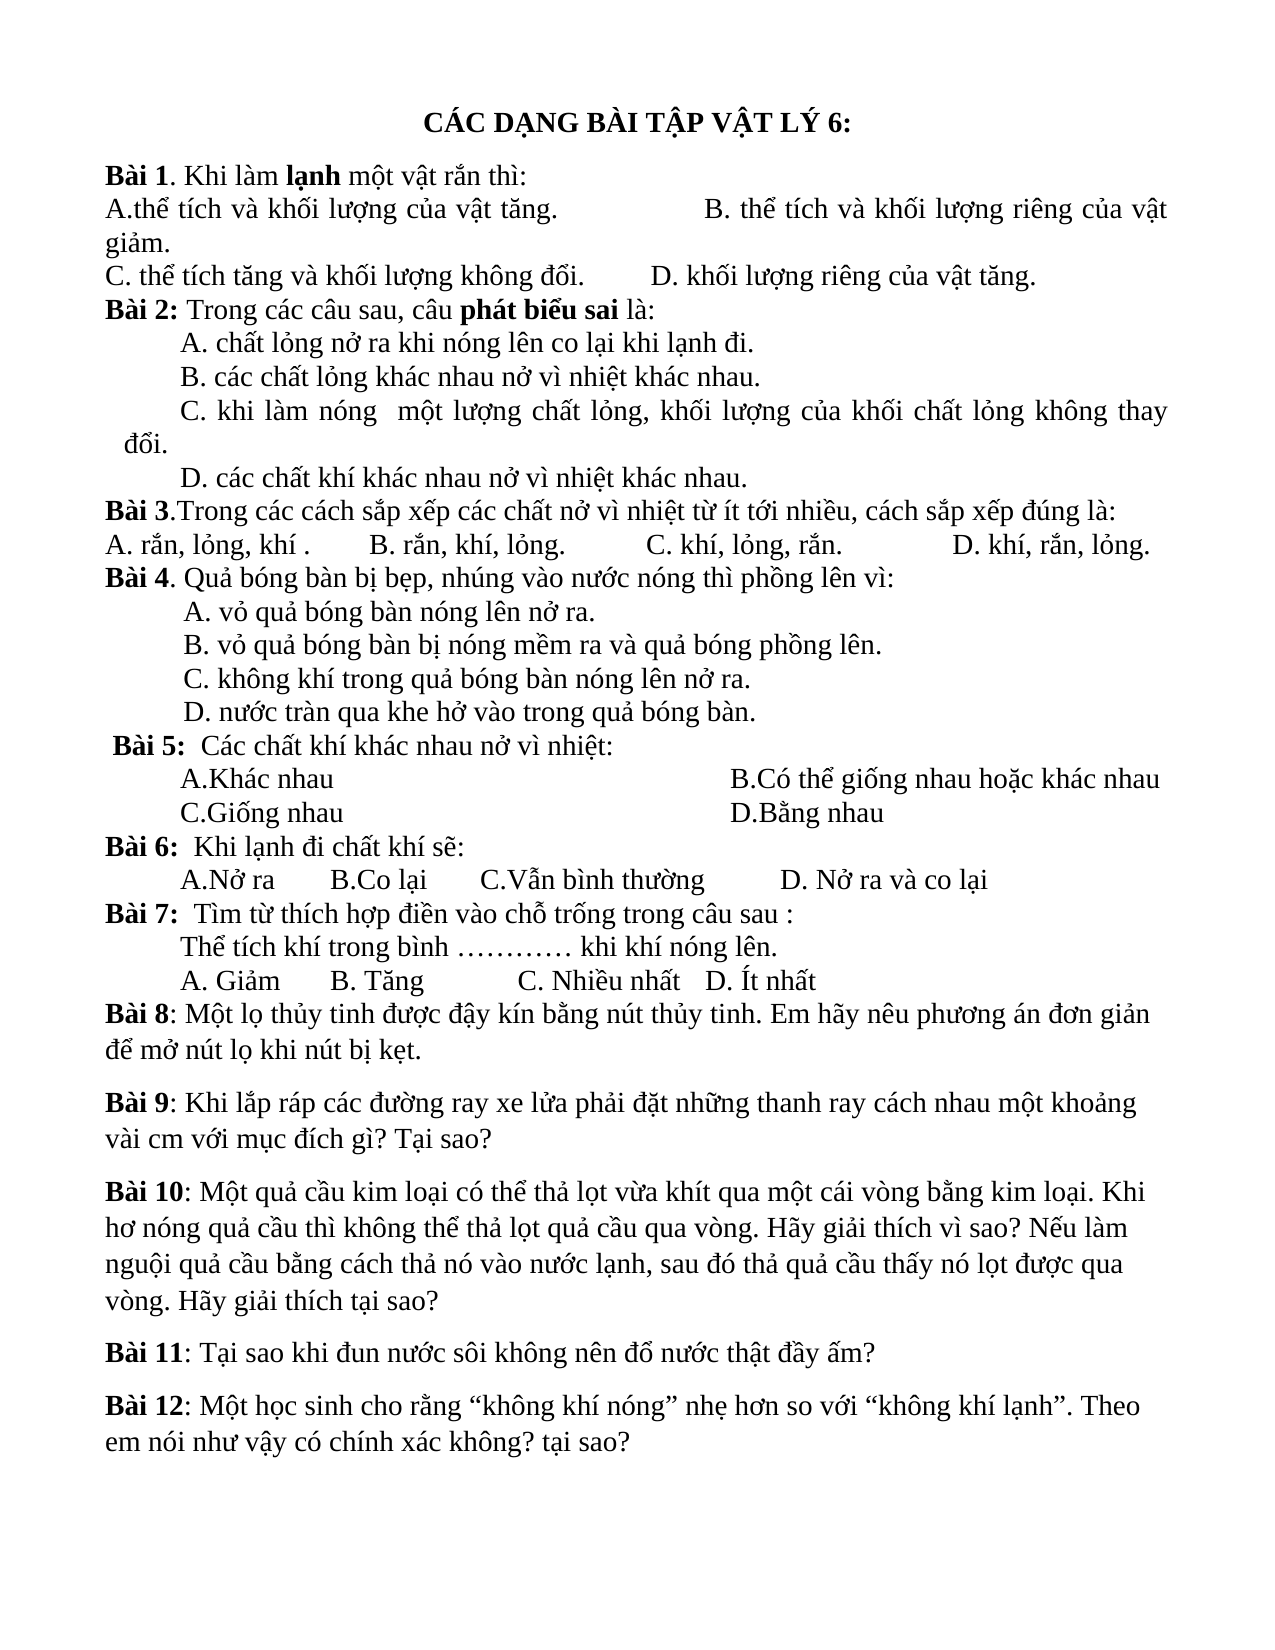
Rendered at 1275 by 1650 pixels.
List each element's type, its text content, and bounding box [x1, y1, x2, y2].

text D. các chất khí khác nhau nở vì nhiệt khác nhau. [124, 460, 1170, 493]
text C. khi làm nóng một lượng chất lỏng, khối lượng của khối chất lỏng không thay đổi. [124, 393, 1170, 460]
text Bài 8: Một lọ thủy tinh được đậy kín bằng nút thủy tinh. Em hãy nêu phương án đơn giản để mở nút lọ khi nút bị kẹt. [105, 996, 1170, 1066]
text A.Khác nhau B.Có thể giống nhau hoặc khác nhau [105, 762, 1170, 795]
text Bài 6: Khi lạnh đi chất khí sẽ: [105, 829, 1170, 862]
text C. thể tích tăng và khối lượng không đổi. D. khối lượng riêng của vật tăng. [105, 258, 1170, 292]
text A. vỏ quả bóng bàn nóng lên nở ra. [161, 594, 1170, 627]
text Bài 4. Quả bóng bàn bị bẹp, nhúng vào nước nóng thì phồng lên vì: [105, 560, 1170, 594]
text Bài 12: Một học sinh cho rằng “không khí nóng” nhẹ hơn so với “không khí lạnh”. Theo em nói như vậy có chính xác không? tại sao? [105, 1388, 1170, 1458]
text A.Nở ra B.Co lại C.Vẫn bình thường D. Nở ra và co lại [105, 862, 1170, 896]
text A.thể tích và khối lượng của vật tăng. B. thể tích và khối lượng riêng của vật giảm. [105, 191, 1170, 258]
text Bài 3.Trong các cách sắp xếp các chất nở vì nhiệt từ ít tới nhiều, cách sắp xếp đúng là: [105, 493, 1170, 527]
text A. rắn, lỏng, khí . B. rắn, khí, lỏng. C. khí, lỏng, rắn. D. khí, rắn, lỏng. [105, 527, 1170, 560]
text B. vỏ quả bóng bàn bị nóng mềm ra và quả bóng phồng lên. [161, 627, 1170, 661]
text A. chất lỏng nở ra khi nóng lên co lại khi lạnh đi. [124, 326, 1170, 359]
text A. Giảm B. Tăng C. Nhiều nhất D. Ít nhất [105, 963, 1170, 996]
text Bài 10: Một quả cầu kim loại có thể thả lọt vừa khít qua một cái vòng bằng kim loại. Khi hơ nóng quả cầu thì không thể thả lọt quả cầu qua vòng. Hãy giải thích vì sao? Nếu làm nguội quả cầu bằng cách thả nó vào nước lạnh, sau đó thả quả cầu thấy nó lọt được qua vòng. Hãy giải thích tại sao? [105, 1174, 1170, 1316]
text CÁC DẠNG BÀI TẬP VẬT LÝ 6: [105, 105, 1170, 138]
text Bài 1. Khi làm lạnh một vật rắn thì: [105, 158, 1170, 191]
text Bài 5: Các chất khí khác nhau nở vì nhiệt: [105, 728, 1170, 762]
text C. không khí trong quả bóng bàn nóng lên nở ra. [161, 661, 1170, 694]
text Bài 11: Tại sao khi đun nước sôi không nên đổ nước thật đầy ấm? [105, 1336, 1170, 1369]
text Bài 7: Tìm từ thích hợp điền vào chỗ trống trong câu sau : [105, 896, 1275, 929]
text D. nước tràn qua khe hở vào trong quả bóng bàn. [161, 694, 1170, 728]
text B. các chất lỏng khác nhau nở vì nhiệt khác nhau. [124, 359, 1170, 393]
text Thể tích khí trong bình ………… khi khí nóng lên. [105, 929, 1275, 963]
text Bài 2: Trong các câu sau, câu phát biểu sai là: [105, 292, 1170, 326]
text Bài 9: Khi lắp ráp các đường ray xe lửa phải đặt những thanh ray cách nhau một khoảng vài cm với mục đích gì? Tại sao? [105, 1085, 1170, 1155]
text C.Giống nhau D.Bằng nhau [105, 795, 1170, 829]
